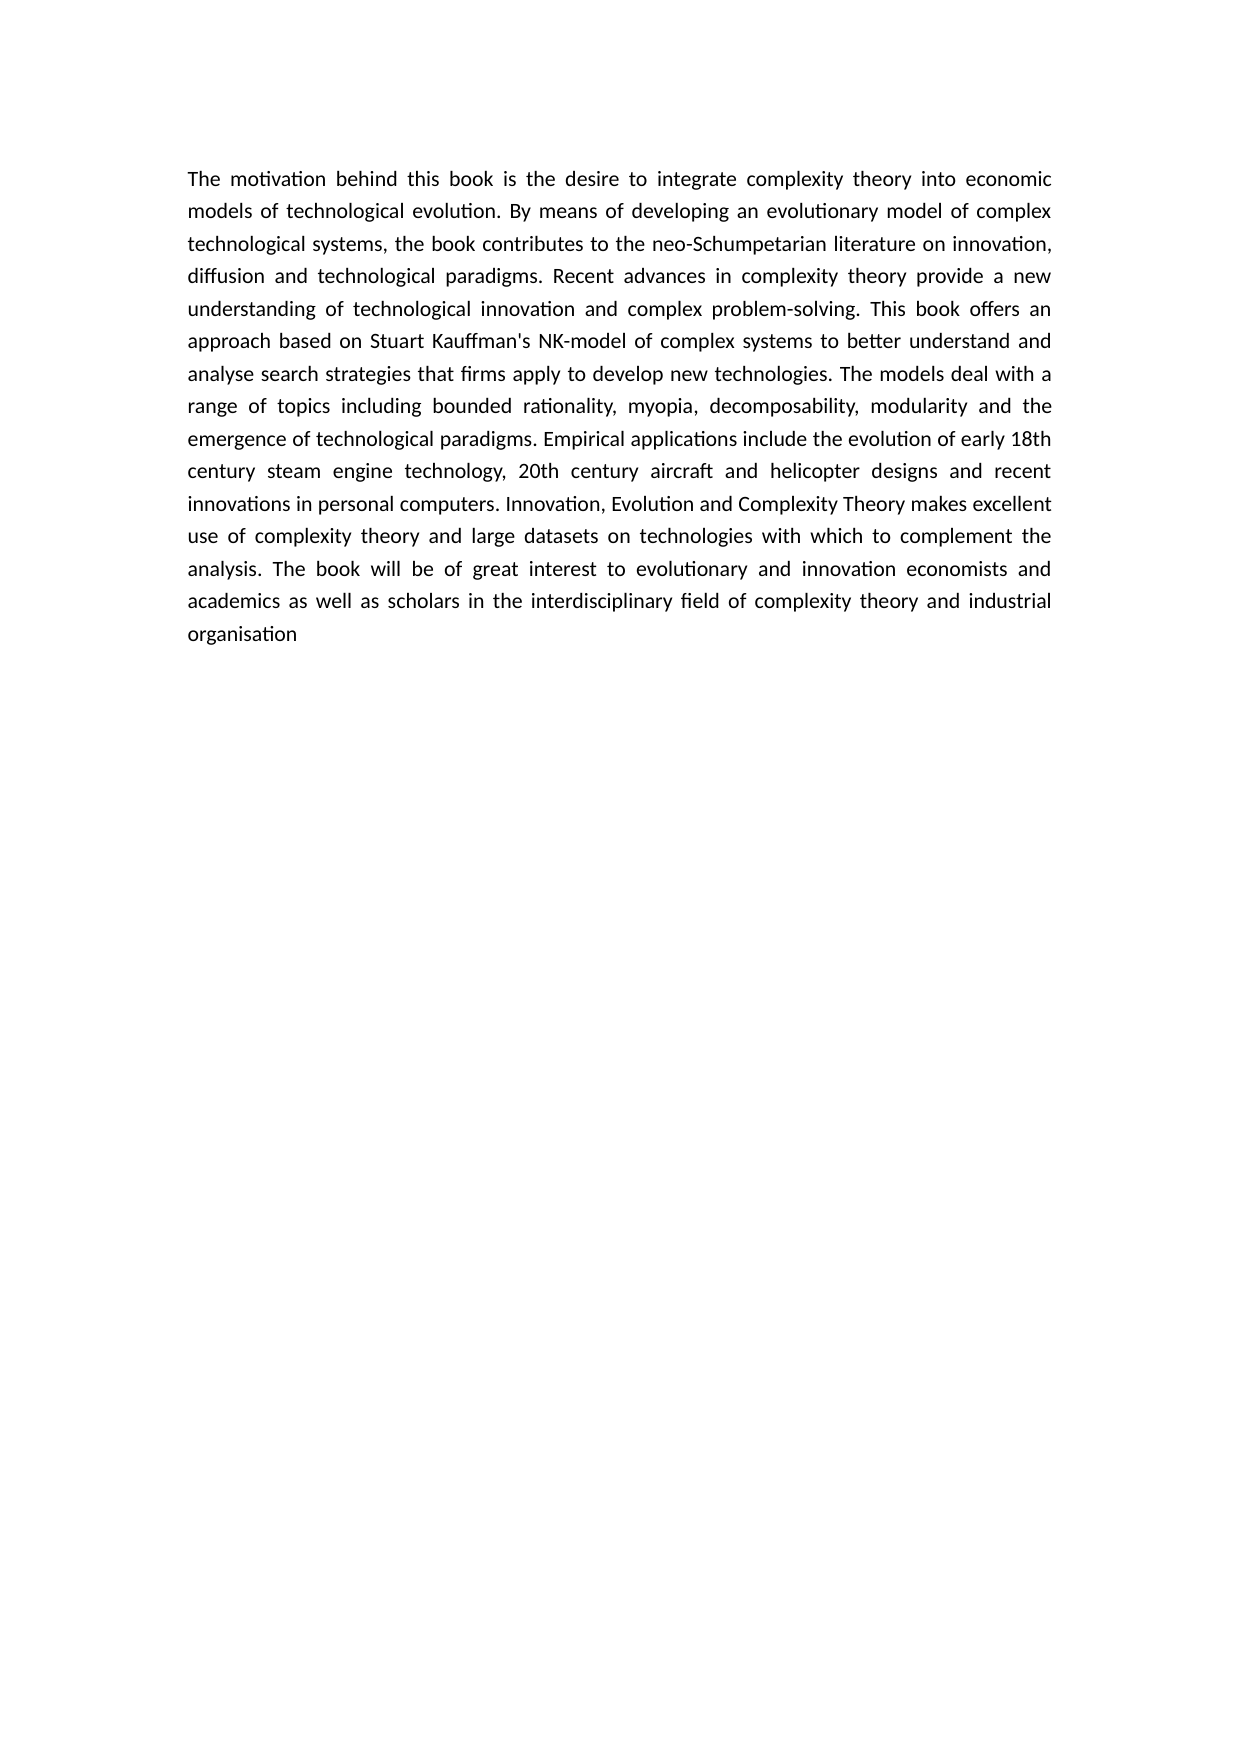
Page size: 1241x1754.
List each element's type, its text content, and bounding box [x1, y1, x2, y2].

text The motivation behind this book is the desire to integrate complexity theory into economic models of technological evolution. By means of developing an evolutionary model of complex technological systems, the book contributes to the neo-Schumpetarian literature on innovation, diffusion and technological paradigms. Recent advances in complexity theory provide a new understanding of technological innovation and complex problem-solving. This book offers an approach based on Stuart Kauffman's NK-model of complex systems to better understand and analyse search strategies that firms apply to develop new technologies. The models deal with a range of topics including bounded rationality, myopia, decomposability, modularity and the emergence of technological paradigms. Empirical applications include the evolution of early 18th century steam engine technology, 20th century aircraft and helicopter designs and recent innovations in personal computers. Innovation, Evolution and Complexity Theory makes excellent use of complexity theory and large datasets on technologies with which to complement the analysis. The book will be of great interest to evolutionary and innovation economists and academics as well as scholars in the interdisciplinary field of complexity theory and industrial organisation [187, 162, 1053, 649]
